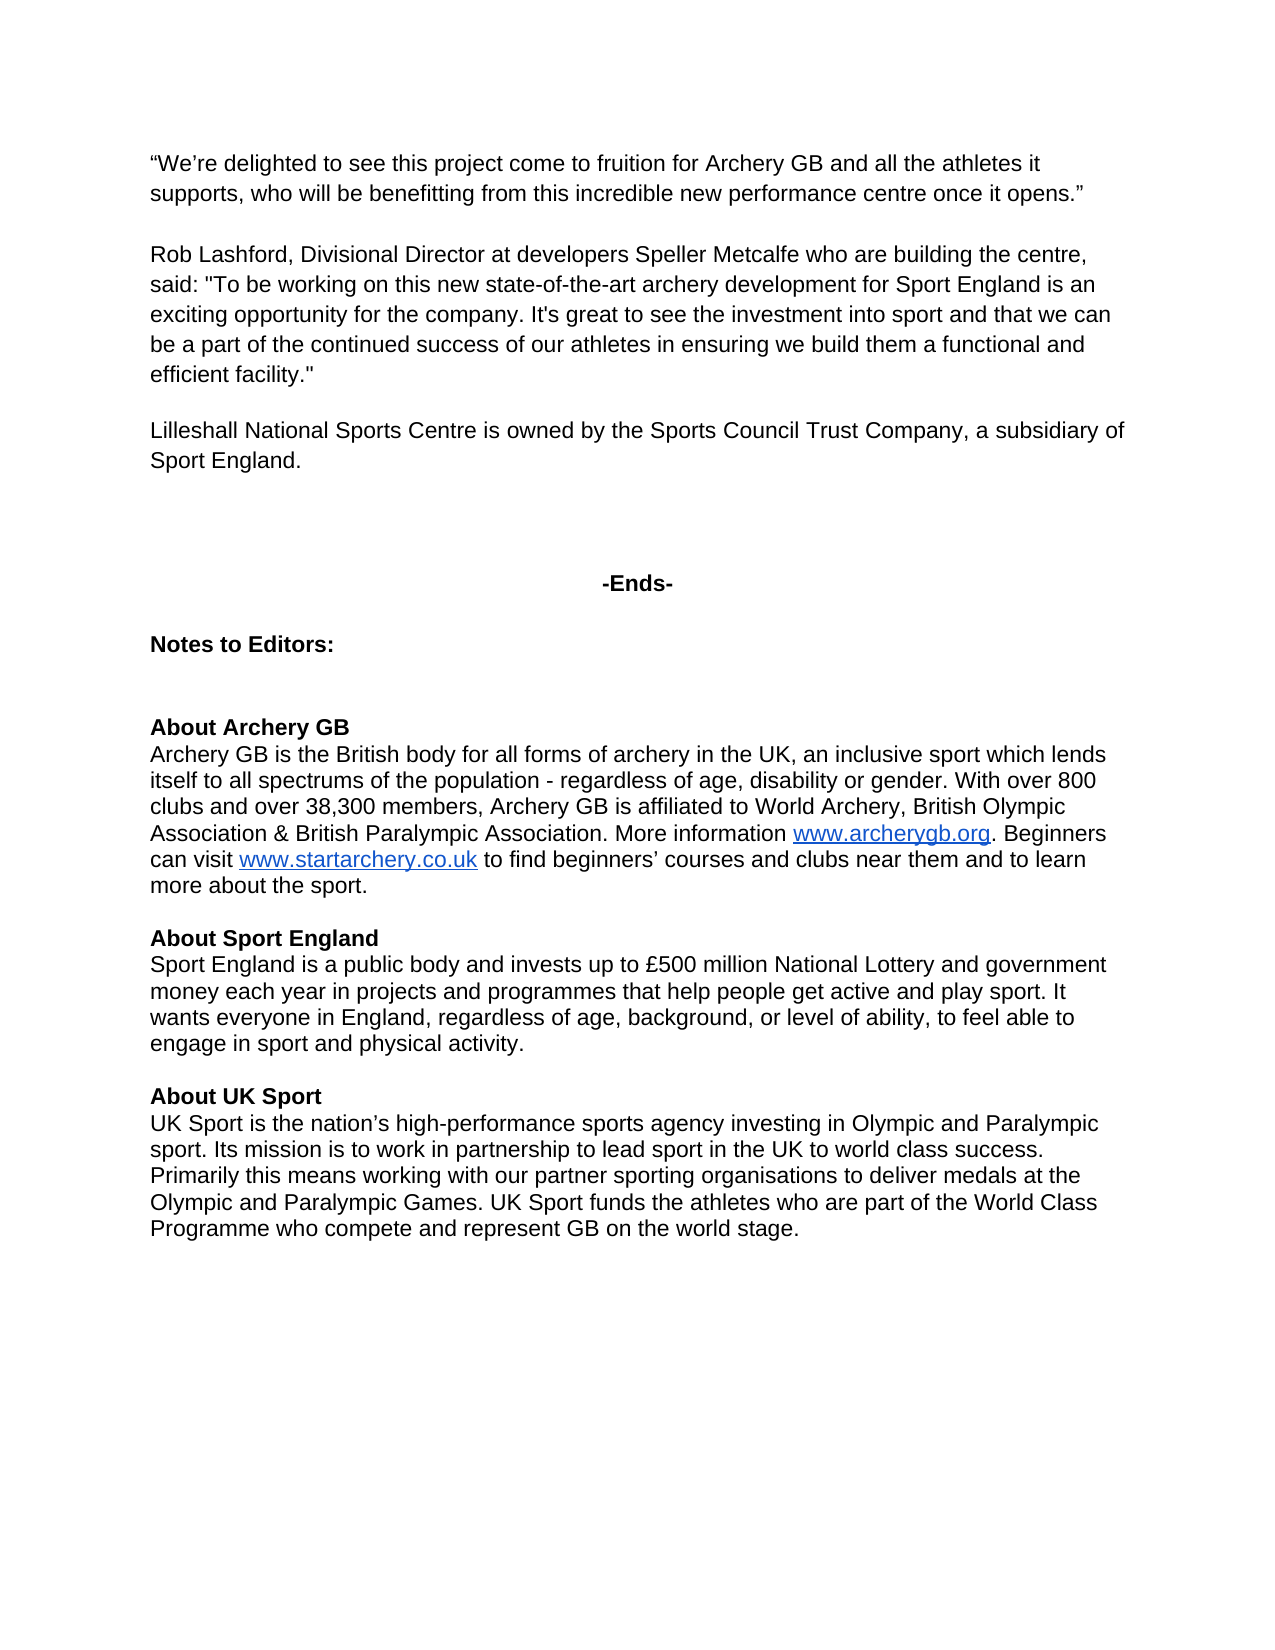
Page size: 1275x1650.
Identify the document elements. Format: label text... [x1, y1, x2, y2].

text About Sport England [150, 925, 1125, 951]
text -Ends- [150, 570, 1125, 596]
text About UK Sport [150, 1083, 1125, 1109]
text Rob Lashford, Divisional Director at developers Speller Metcalfe who are building the centre, said: "To be working on this new state-of-the-art archery development for Sport England is an exciting opportunity for the company. It's great to see the investment into sport and that we can be a part of the continued success of our athletes in ensuring we build them a functional and efficient facility." [150, 241, 1125, 388]
text UK Sport is the nation’s high-performance sports agency investing in Olympic and Paralympic sport. Its mission is to work in partnership to lead sport in the UK to world class success. [150, 1109, 1125, 1162]
text Sport England is a public body and invests up to £500 million National Lottery and government money each year in projects and programmes that help people get active and play sport. It [150, 951, 1125, 1004]
text Primarily this means working with our partner sporting organisations to deliver medals at the Olympic and Paralympic Games. UK Sport funds the athletes who are part of the World Class Programme who compete and represent GB on the world stage. [150, 1162, 1125, 1241]
text Archery GB is the British body for all forms of archery in the UK, an inclusive sport which lends itself to all spectrums of the population - regardless of age, disability or gender. With over 800 clubs and over 38,300 members, Archery GB is affiliated to World Archery, British Olympic Association & British Paralympic Association. More information www.archerygb.org. Beginners can visit www.startarchery.co.uk to find beginners’ courses and clubs near them and to learn more about the sport. [150, 741, 1125, 899]
text “We’re delighted to see this project come to fruition for Archery GB and all the athletes it supports, who will be benefitting from this incredible new performance centre once it opens.” [150, 150, 1125, 207]
text wants everyone in England, regardless of age, background, or level of ability, to feel able to engage in sport and physical activity. [150, 1004, 1125, 1057]
text Lilleshall National Sports Centre is owned by the Sports Council Trust Company, a subsidiary of Sport England. [150, 417, 1125, 473]
text About Archery GB [150, 714, 1125, 741]
text Notes to Editors: [150, 631, 1125, 658]
